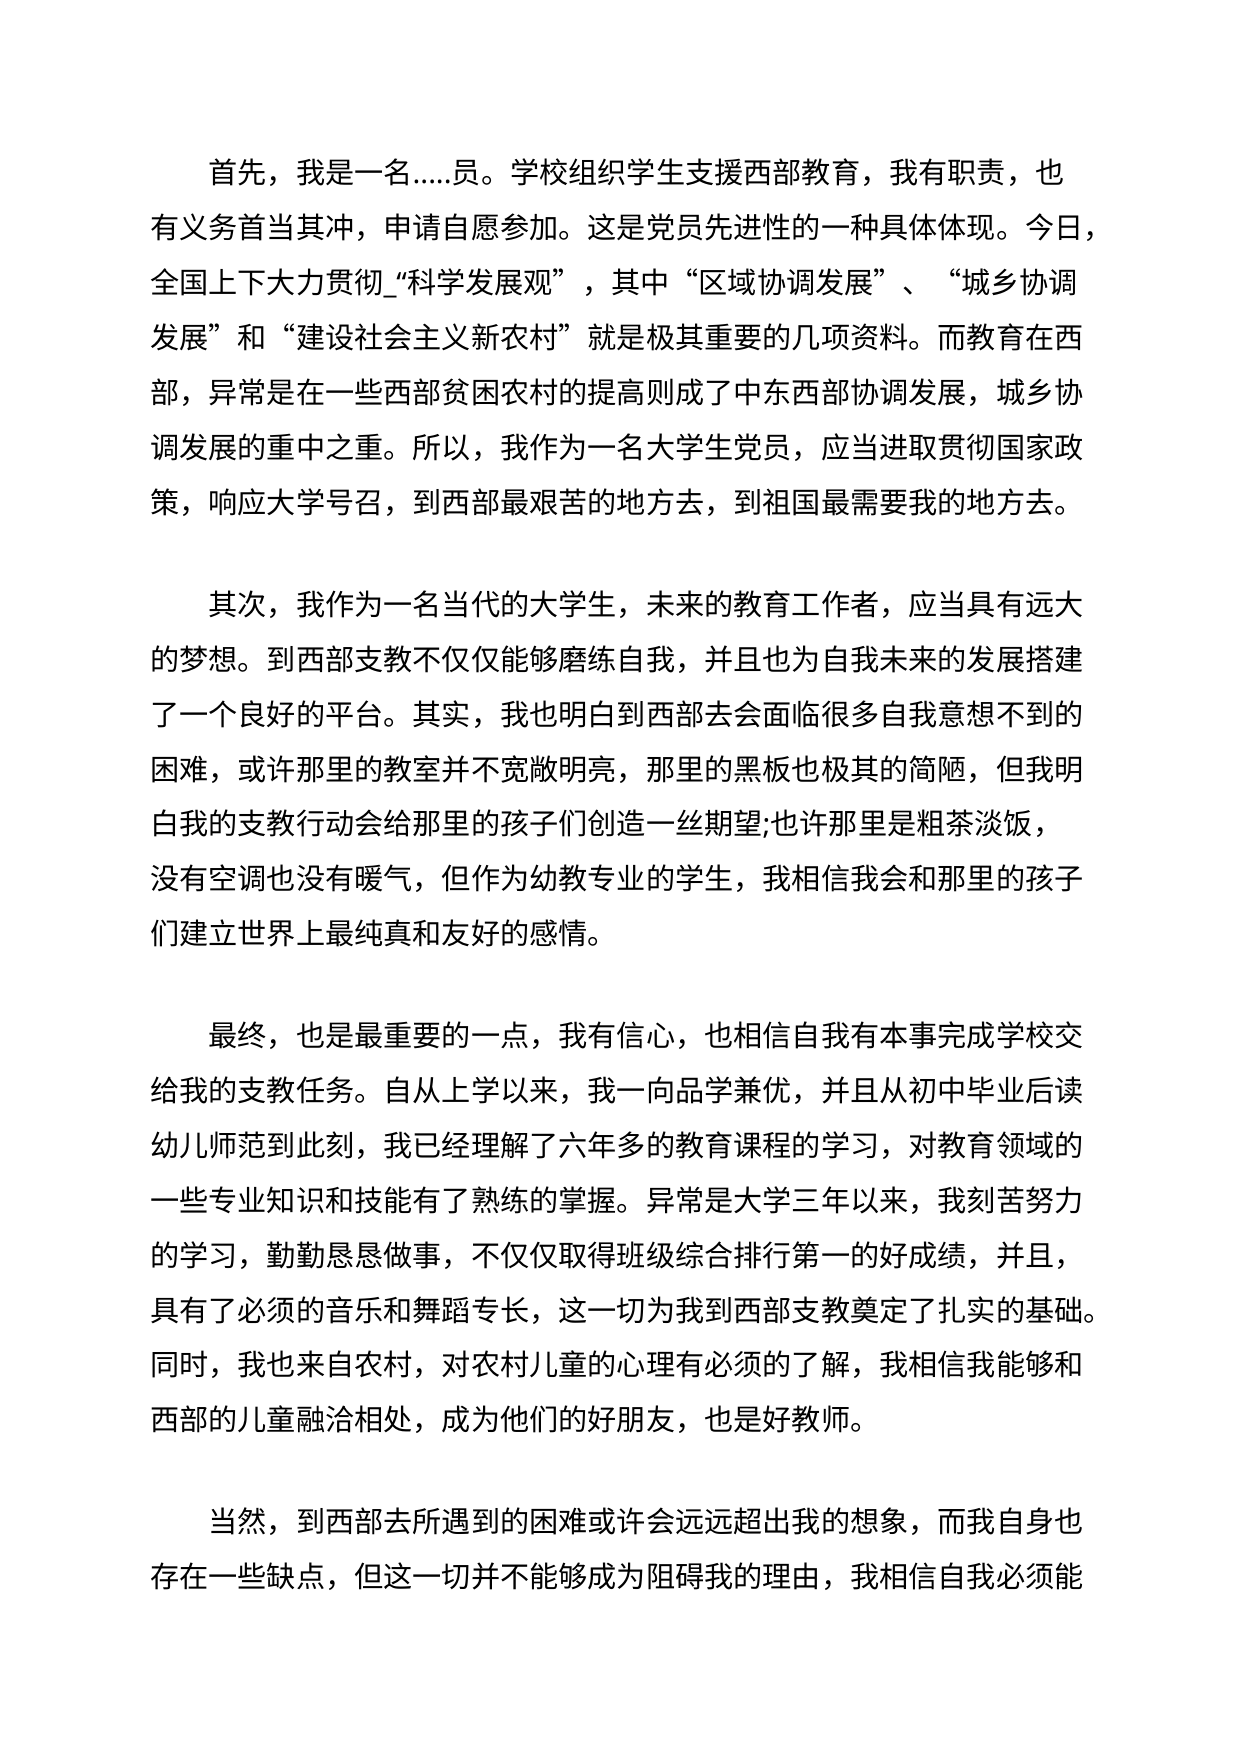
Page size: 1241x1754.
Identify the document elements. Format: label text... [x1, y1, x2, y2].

text 首先，我是一名.....员。学校组织学生支援西部教育，我有职责，也有义务首当其冲，申请自愿参加。这是党员先进性的一种具体体现。今日，全国上下大力贯彻_“科学发展观”，其中“区域协调发展”、“城乡协调发展”和“建设社会主义新农村”就是极其重要的几项资料。而教育在西部，异常是在一些西部贫困农村的提高则成了中东西部协调发展，城乡协调发展的重中之重。所以，我作为一名大学生党员，应当进取贯彻国家政策，响应大学号召，到西部最艰苦的地方去，到祖国最需要我的地方去。 [150, 150, 1090, 522]
text 最终，也是最重要的一点，我有信心，也相信自我有本事完成学校交给我的支教任务。自从上学以来，我一向品学兼优，并且从初中毕业后读幼儿师范到此刻，我已经理解了六年多的教育课程的学习，对教育领域的一些专业知识和技能有了熟练的掌握。异常是大学三年以来，我刻苦努力的学习，勤勤恳恳做事，不仅仅取得班级综合排行第一的好成绩，并且，具有了必须的音乐和舞蹈专长，这一切为我到西部支教奠定了扎实的基础。同时，我也来自农村，对农村儿童的心理有必须的了解，我相信我能够和西部的儿童融洽相处，成为他们的好朋友，也是好教师。 [150, 1013, 1090, 1439]
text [150, 1499, 1090, 1596]
text 其次，我作为一名当代的大学生，未来的教育工作者，应当具有远大的梦想。到西部支教不仅仅能够磨练自我，并且也为自我未来的发展搭建了一个良好的平台。其实，我也明白到西部去会面临很多自我意想不到的困难，或许那里的教室并不宽敞明亮，那里的黑板也极其的简陋，但我明白我的支教行动会给那里的孩子们创造一丝期望;也许那里是粗茶淡饭，没有空调也没有暖气，但作为幼教专业的学生，我相信我会和那里的孩子们建立世界上最纯真和友好的感情。 [150, 581, 1090, 953]
